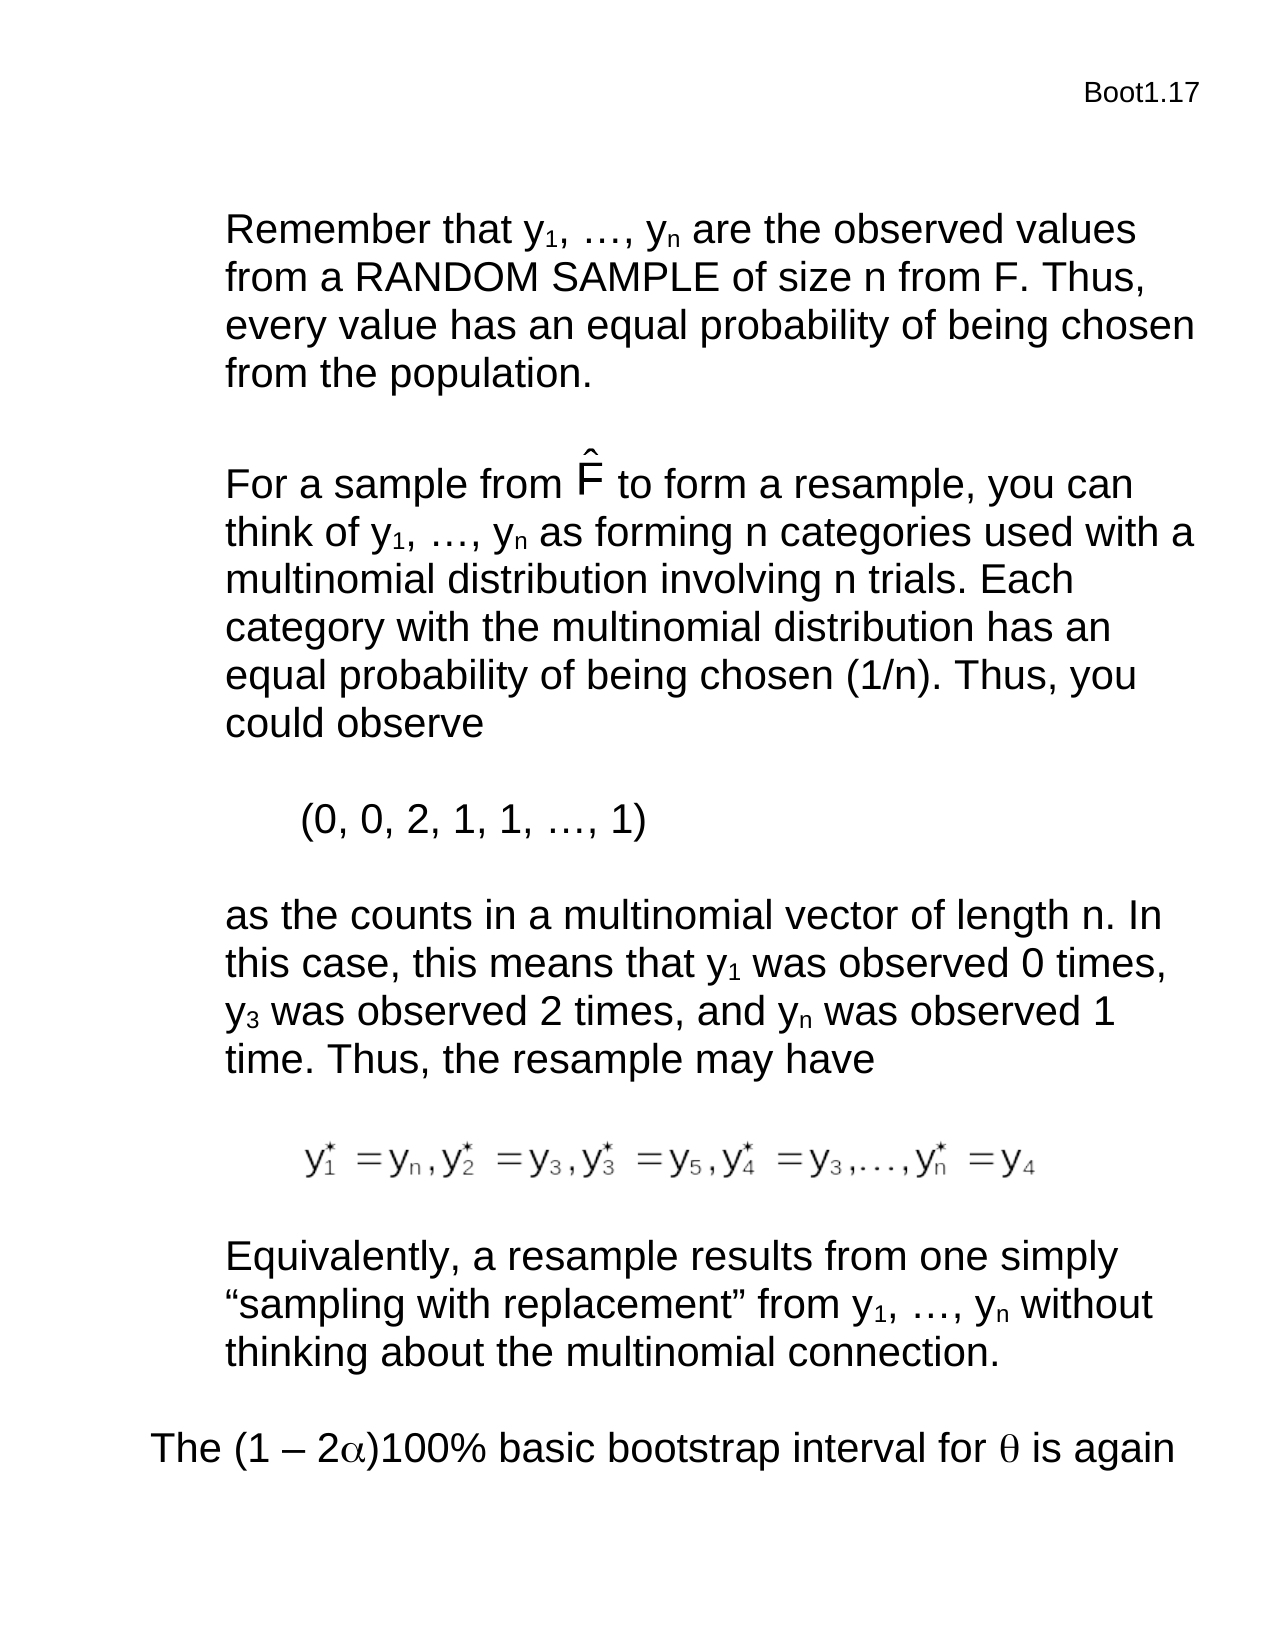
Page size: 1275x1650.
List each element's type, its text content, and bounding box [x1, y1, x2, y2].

text The (1 – 2)100% basic bootstrap interval for is again [150, 1423, 1200, 1472]
text Remember that y1, …, yn are the observed values from a RANDOM SAMPLE of size n from F. Thus, every value has an equal probability of being chosen from the population. [225, 204, 1200, 396]
text For a sample from to form a resample, you can think of y1, …, yn as forming n categories used with a multinomial distribution involving n trials. Each category with the multinomial distribution has an equal probability of being chosen (1/n). Thus, you could observe [225, 444, 1200, 746]
text Equivalently, a resample results from one simply “sampling with replacement” from y1, …, yn without thinking about the multinomial connection. [225, 1232, 1200, 1376]
text as the counts in a multinomial vector of length n. In this case, this means that y1 was observed 0 times, y3 was observed 2 times, and yn was observed 1 time. Thus, the resample may have [225, 890, 1200, 1082]
text (0, 0, 2, 1, 1, …, 1) [300, 794, 1200, 842]
